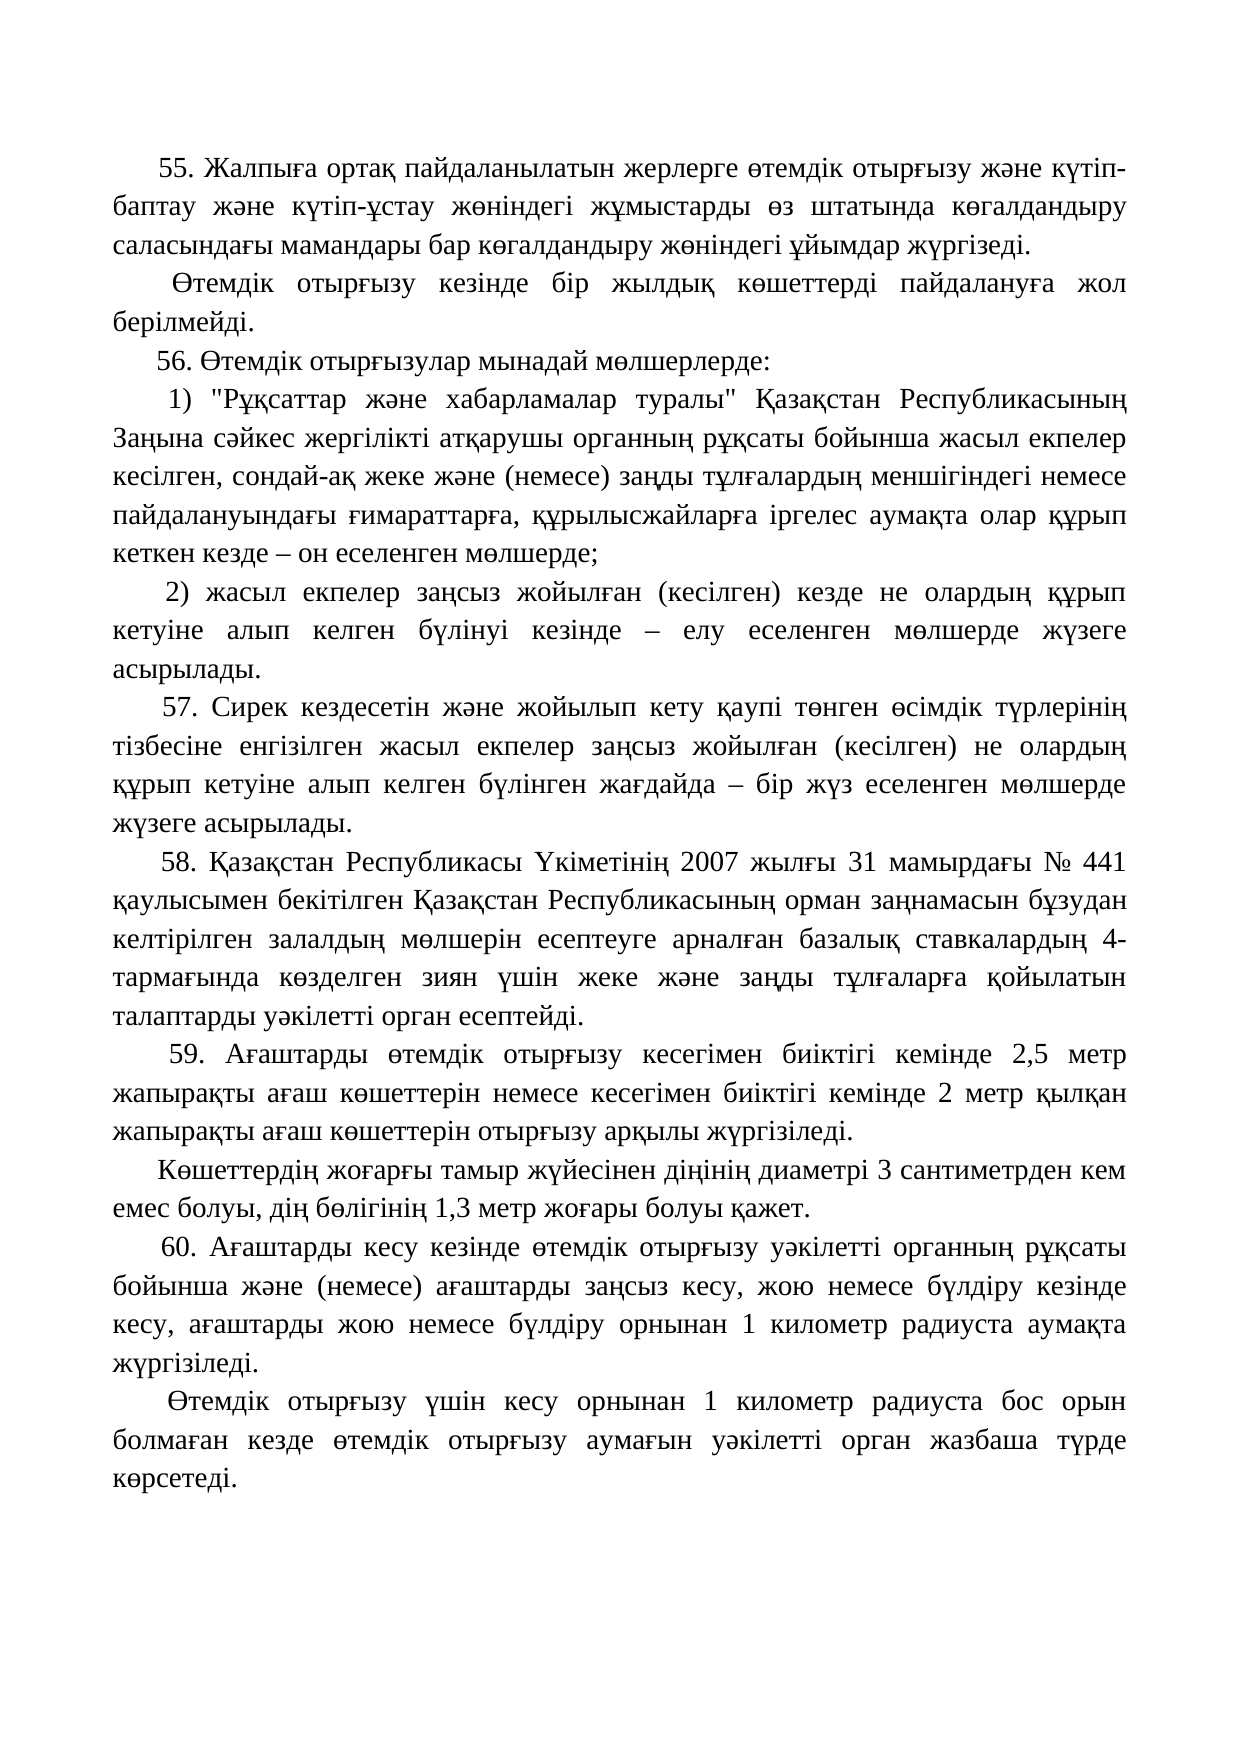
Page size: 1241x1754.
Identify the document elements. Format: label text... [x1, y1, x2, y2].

text 57. Сирек кездесетін және жойылып кету қаупі төнген өсімдік түрлерінің тізбесіне енгізілген жасыл екпелер заңсыз жойылған (кесілген) не олардың құрып кетуіне алып келген бүлінген жағдайда – бір жүз еселенген мөлшерде жүзеге асырылады. [112, 689, 1128, 839]
text 1) "Рұқсаттар және хабарламалар туралы" Қазақстан Республикасының Заңына сәйкес жергілікті атқарушы органның рұқсаты бойынша жасыл екпелер кесілген, сондай-ақ жеке және (немесе) заңды тұлғалардың меншігіндегі немесе пайдалануындағы ғимараттарға, құрылысжайларға іргелес аумақта олар құрып кеткен кезде – он еселенген мөлшерде; [112, 381, 1128, 569]
text 58. Қазақстан Республикасы Үкіметінің 2007 жылғы 31 мамырдағы № 441 қаулысымен бекітілген Қазақстан Республикасының орман заңнамасын бұзудан келтірілген залалдың мөлшерін есептеуге арналған базалық ставкалардың 4-тармағында көзделген зиян үшін жеке және заңды тұлғаларға қойылатын талаптарды уәкілетті орган есептейді. [112, 844, 1128, 1031]
text 56. Өтемдік отырғызулар мынадай мөлшерлерде: [112, 343, 1128, 376]
text Өтемдік отырғызу үшін кесу орнынан 1 километр радиуста бос орын болмаған кезде өтемдік отырғызу аумағын уәкілетті орган жазбаша түрде көрсетеді. [112, 1383, 1128, 1494]
text 2) жасыл екпелер заңсыз жойылған (кесілген) кезде не олардың құрып кетуіне алып келген бүлінуі кезінде – елу еселенген мөлшерде жүзеге асырылады. [112, 574, 1128, 684]
text 60. Ағаштарды кесу кезінде өтемдік отырғызу уәкілетті органның рұқсаты бойынша және (немесе) ағаштарды заңсыз кесу, жою немесе бүлдіру кезінде кесу, ағаштарды жою немесе бүлдіру орнынан 1 километр радиуста аумақта жүргізіледі. [112, 1229, 1128, 1378]
text Өтемдік отырғызу кезінде бір жылдық көшеттерді пайдалануға жол берілмейді. [112, 266, 1128, 338]
text Көшеттердің жоғарғы тамыр жүйесінен діңінің диаметрі 3 сантиметрден кем емес болуы, дің бөлігінің 1,3 метр жоғары болуы қажет. [112, 1152, 1128, 1224]
text 55. Жалпыға ортақ пайдаланылатын жерлерге өтемдік отырғызу және күтіп-баптау және күтіп-ұстау жөніндегі жұмыстарды өз штатында көгалдандыру саласындағы мамандары бар көгалдандыру жөніндегі ұйымдар жүргізеді. [112, 150, 1128, 261]
text 59. Ағаштарды өтемдік отырғызу кесегімен биіктігі кемінде 2,5 метр жапырақты ағаш көшеттерін немесе кесегімен биіктігі кемінде 2 метр қылқан жапырақты ағаш көшеттерін отырғызу арқылы жүргізіледі. [112, 1036, 1128, 1147]
